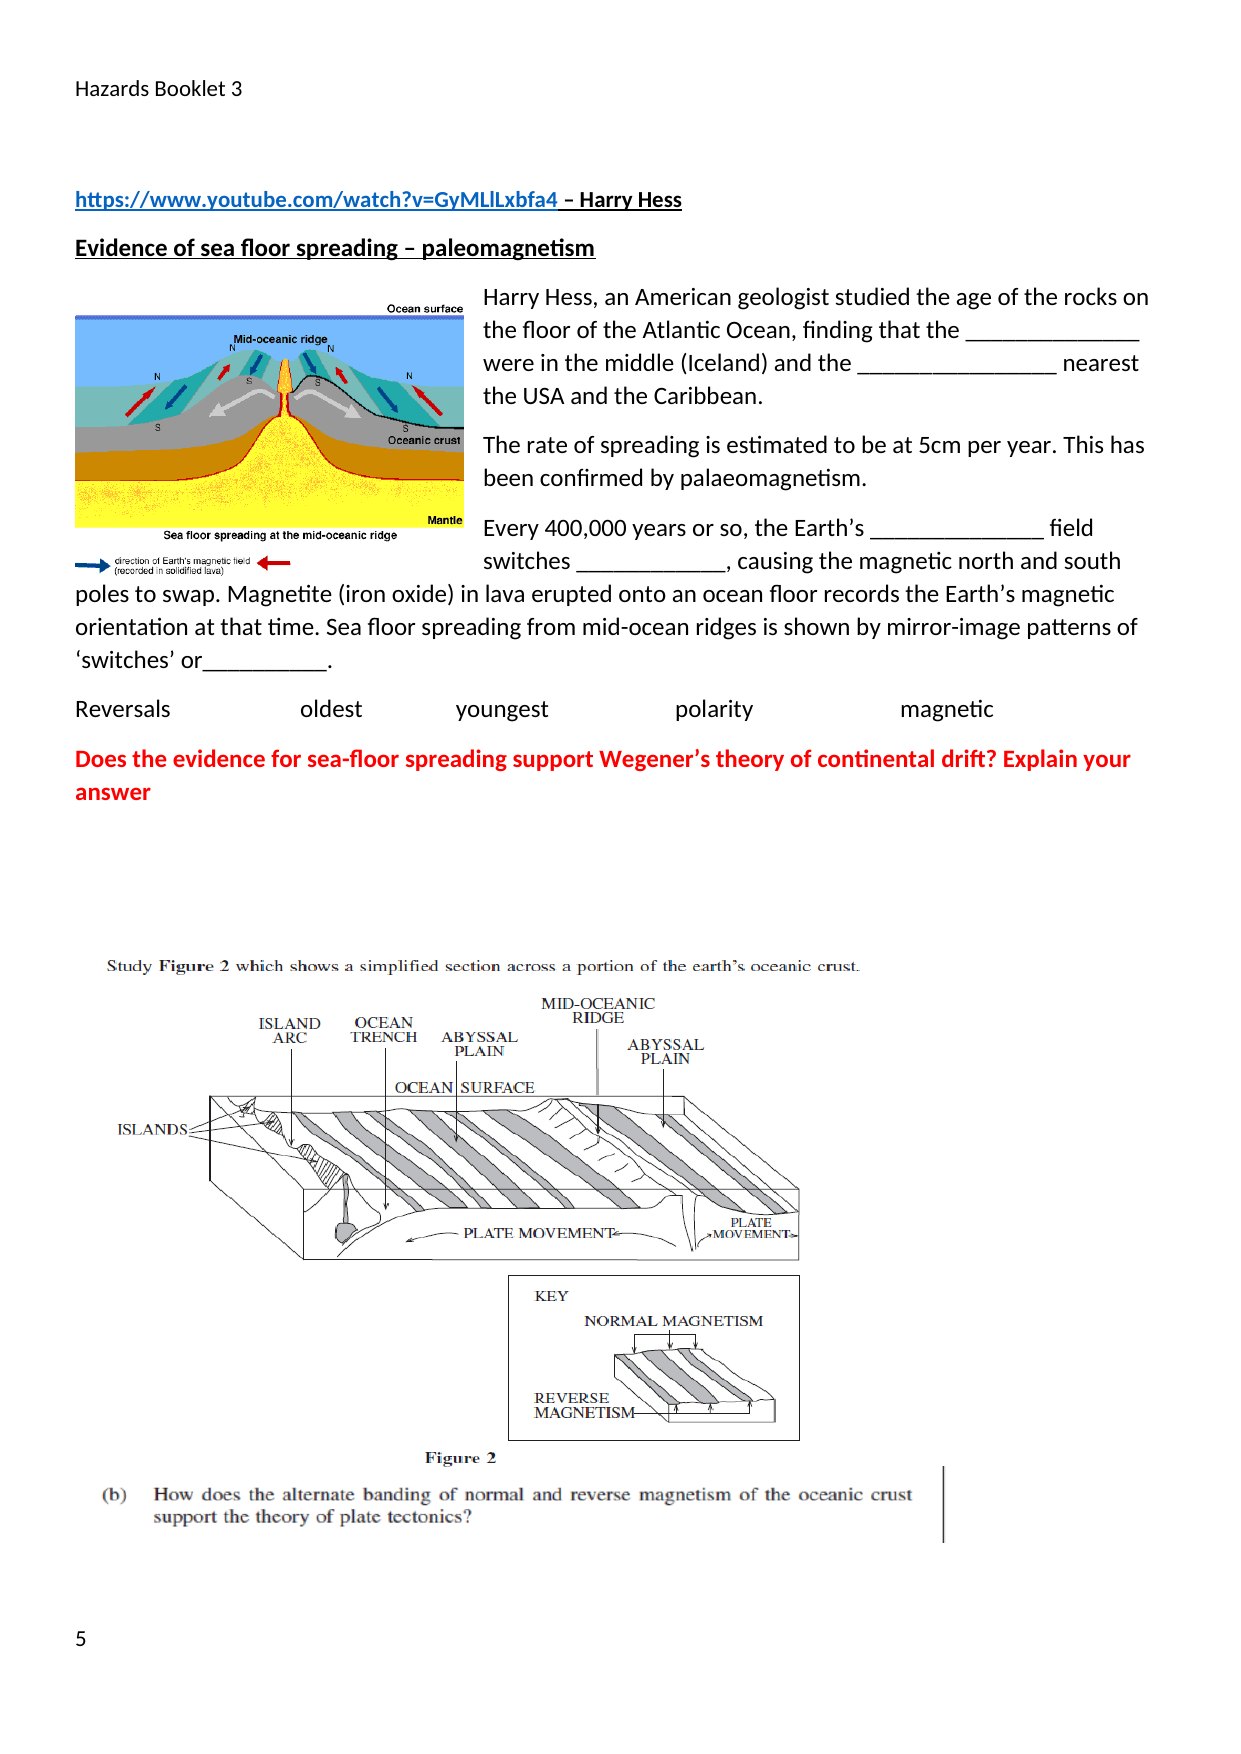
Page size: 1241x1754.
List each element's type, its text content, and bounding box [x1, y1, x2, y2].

picture [75, 277, 464, 577]
text https://www.youtube.com/watch?v=GyMLlLxbfa4 – Harry Hess [75, 185, 1165, 213]
text The rate of spreading is estimated to be at 5cm per year. This has been confirmed by palaeomagnetism. [464, 430, 1165, 493]
text Reversals oldest youngest polarity magnetic [75, 693, 1165, 724]
text Harry Hess, an American geologist studied the age of the rocks on the floor of the Atlantic Ocean, finding that the ______________ were in the middle (Iceland) and the ________________ nearest the USA and the Caribbean. [464, 281, 1165, 411]
text Evidence of sea floor spreading – paleomagnetism [75, 232, 1165, 262]
text Does the evidence for sea-floor spreading support Wegener’s theory of continental drift? Explain your answer [75, 743, 1165, 806]
text Every 400,000 years or so, the Earth’s ______________ field switches ____________, causing the magnetic north and south poles to swap. Magnetite (iron oxide) in lava erupted onto an ocean floor records the Earth’s magnetic orientation at that time. Sea floor spreading from mid-ocean ridges is shown by mirror-image patterns of ‘switches’ or__________. [75, 512, 1165, 674]
picture [75, 1466, 946, 1543]
